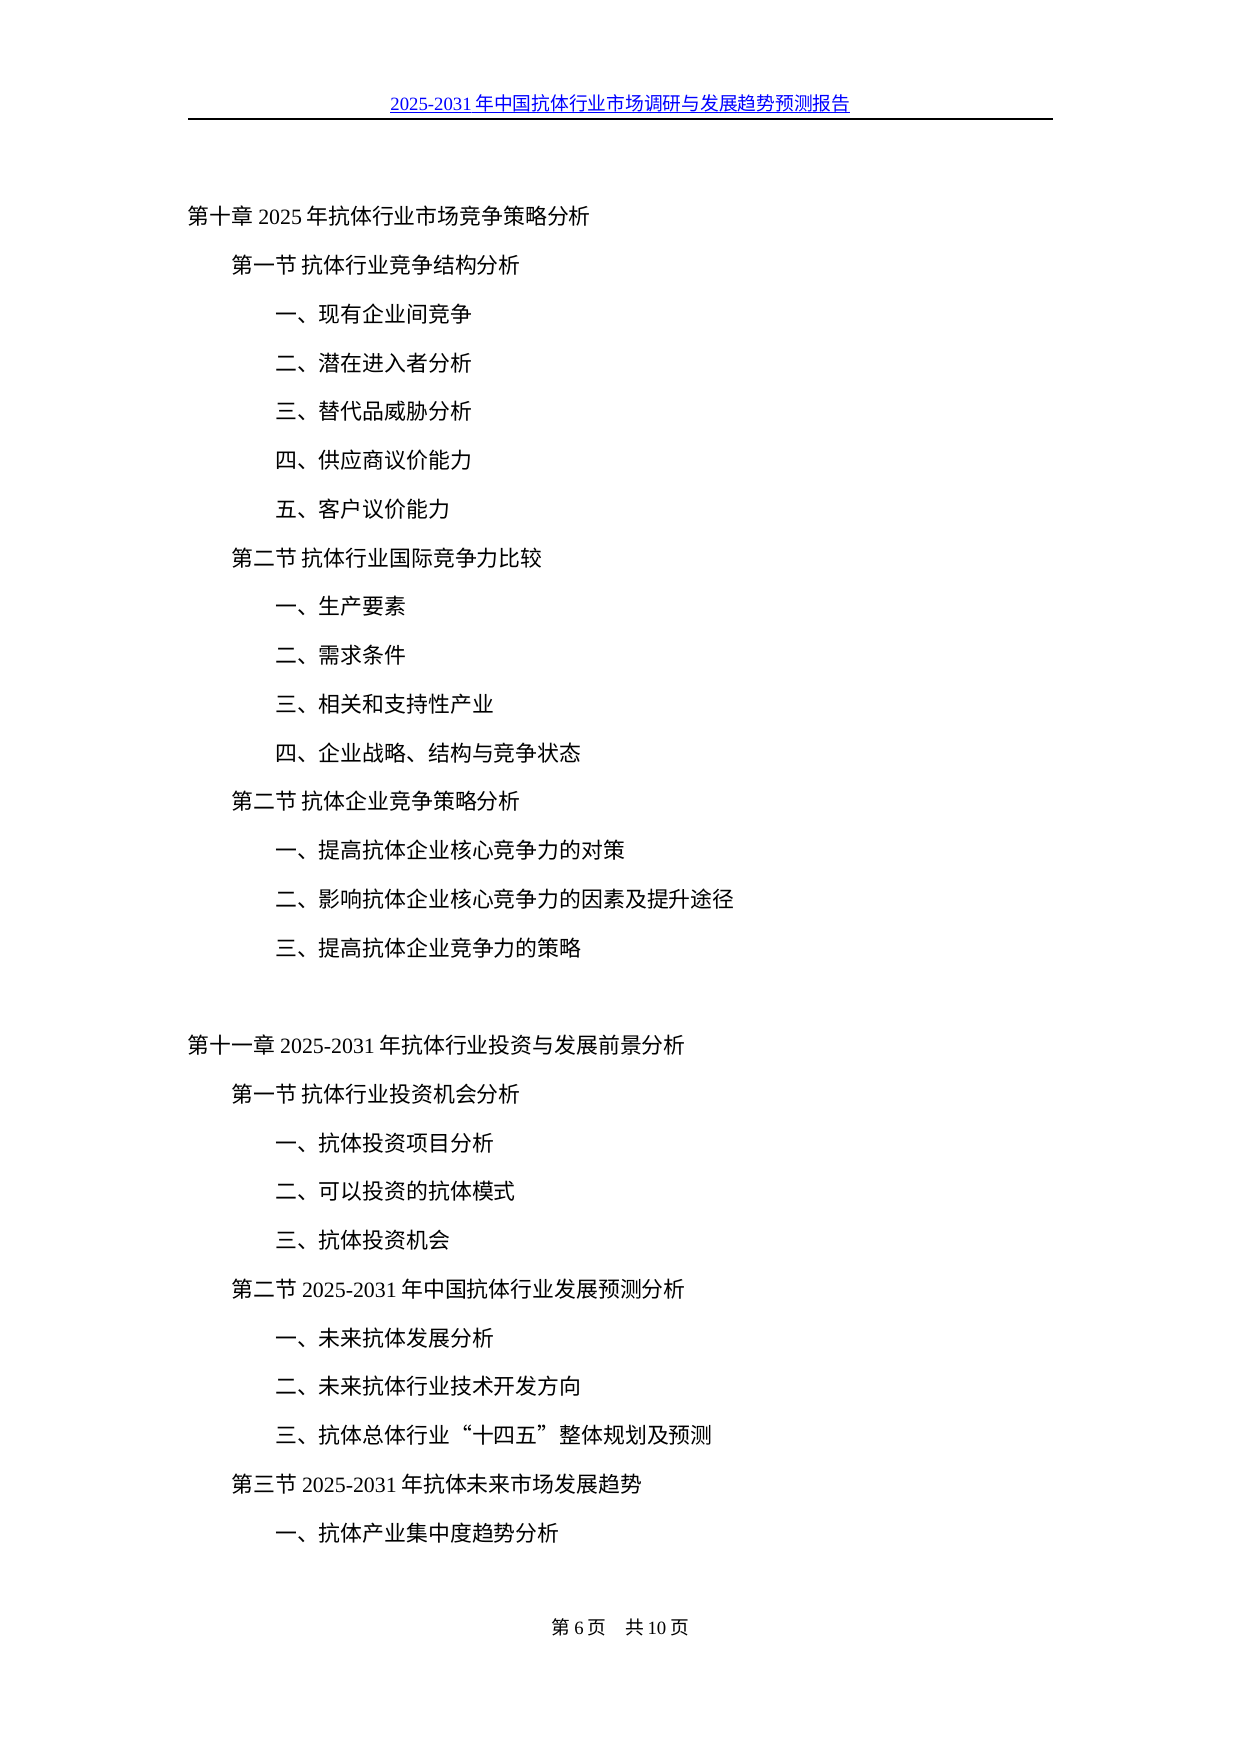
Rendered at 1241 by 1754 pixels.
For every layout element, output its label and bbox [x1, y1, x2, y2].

text [187, 150, 1053, 1548]
